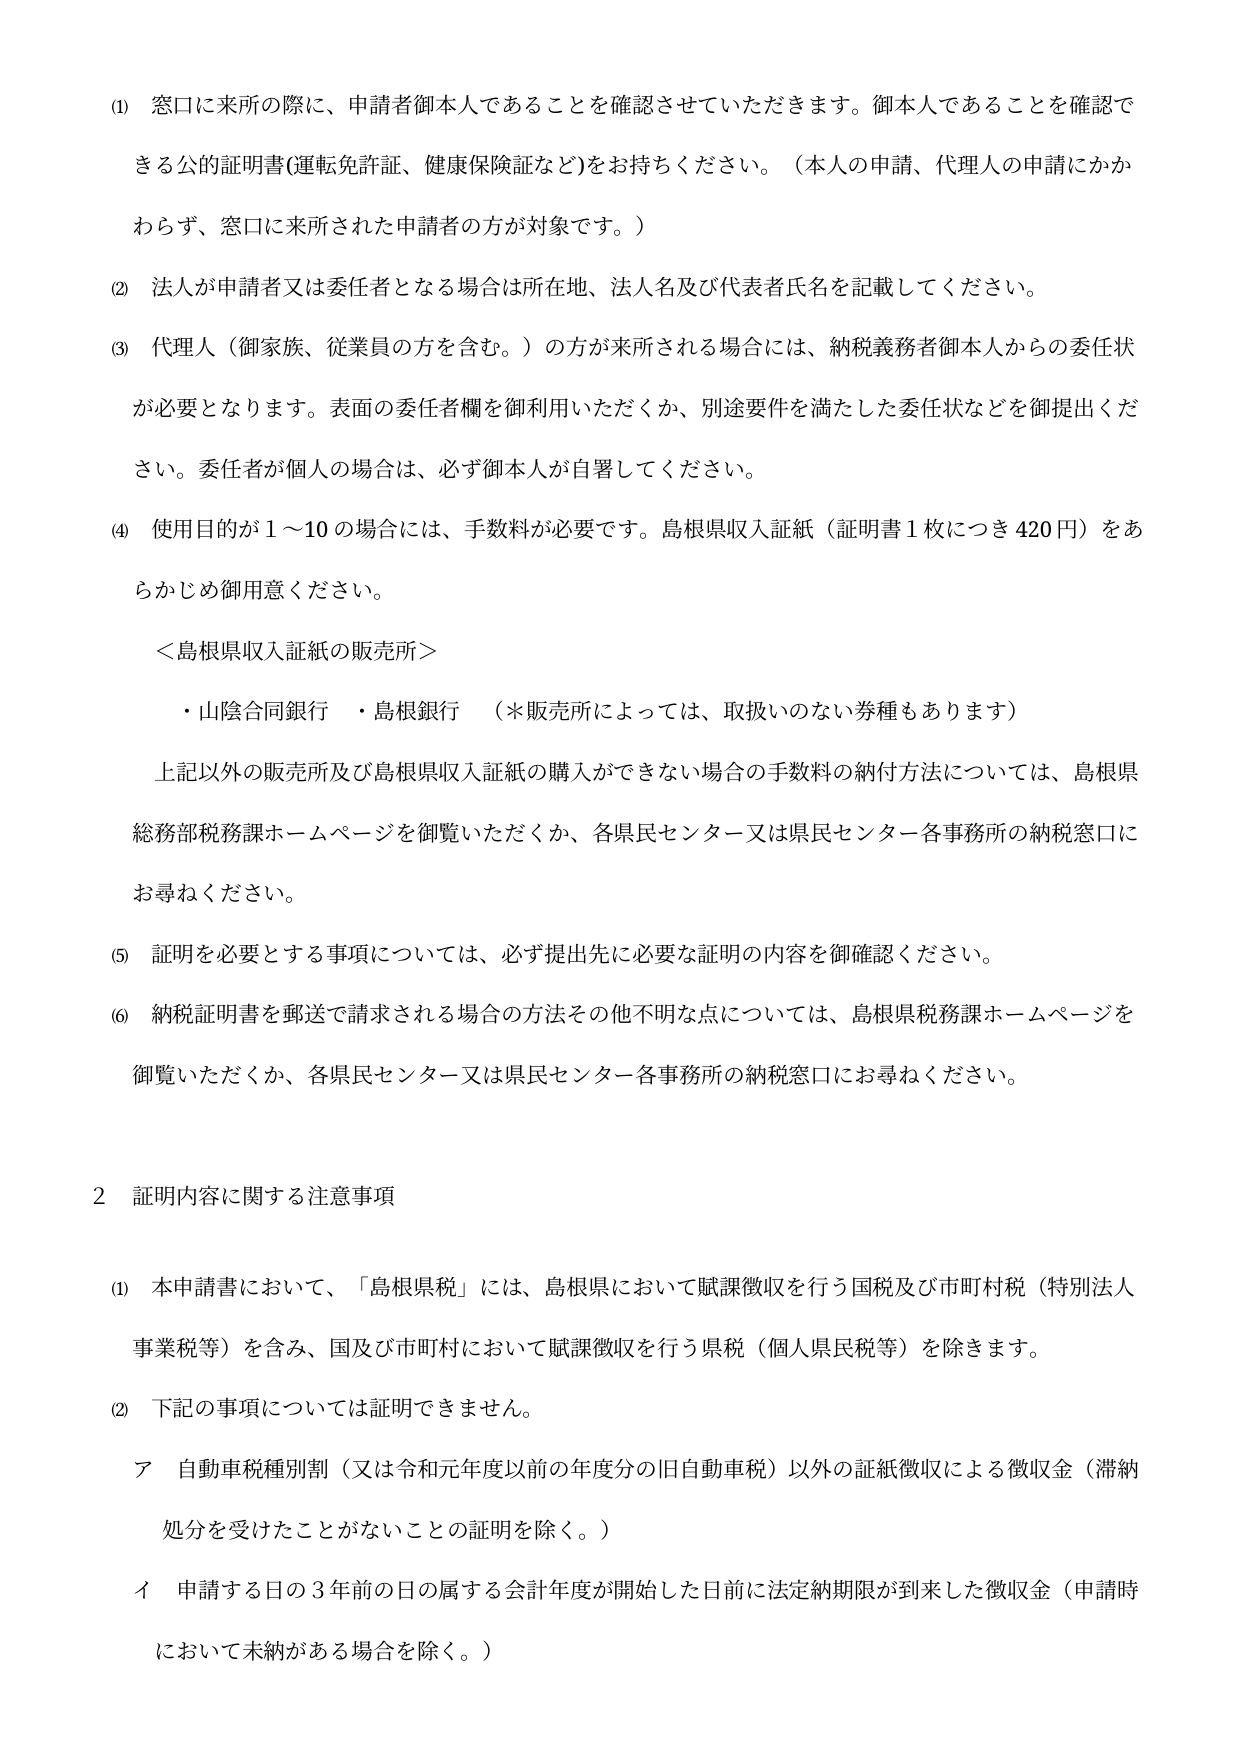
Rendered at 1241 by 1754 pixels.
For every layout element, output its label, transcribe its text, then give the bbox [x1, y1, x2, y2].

text ２ 証明内容に関する注意事項 [89, 1165, 1152, 1226]
text イ 申請する日の３年前の日の属する会計年度が開始した日前に法定納期限が到来した徴収金（申請時において未納がある場合を除く。） [89, 1559, 1152, 1680]
text ⑴ 窓口に来所の際に、申請者御本人であることを確認させていただきます。御本人であることを確認できる公的証明書(運転免許証、健康保険証など)をお持ちください。（本人の申請、代理人の申請にかかわらず、窓口に来所された申請者の方が対象です。） [111, 74, 1152, 256]
text ⑸ 証明を必要とする事項については、必ず提出先に必要な証明の内容を御確認ください。 [89, 922, 1152, 983]
text ⑹ 納税証明書を郵送で請求される場合の方法その他不明な点については、島根県税務課ホームページを御覧いただくか、各県民センター又は県民センター各事務所の納税窓口にお尋ねください。 [111, 983, 1152, 1104]
text ⑵ 法人が申請者又は委任者となる場合は所在地、法人名及び代表者氏名を記載してください。 [111, 256, 1152, 316]
text 上記以外の販売所及び島根県収入証紙の購入ができない場合の手数料の納付方法については、島根県総務部税務課ホームページを御覧いただくか、各県民センター又は県民センター各事務所の納税窓口にお尋ねください。 [132, 741, 1152, 922]
text ⑴ 本申請書において、「島根県税」には、島根県において賦課徴収を行う国税及び市町村税（特別法人事業税等）を含み、国及び市町村において賦課徴収を行う県税（個人県民税等）を除きます。 [111, 1256, 1152, 1377]
text ⑷ 使用目的が１～10の場合には、手数料が必要です。島根県収入証紙（証明書１枚につき420円）をあらかじめ御用意ください。 [111, 498, 1152, 619]
text ⑵ 下記の事項については証明できません。 [89, 1377, 1152, 1438]
text ア 自動車税種別割（又は令和元年度以前の年度分の旧自動車税）以外の証紙徴収による徴収金（滞納処分を受けたことがないことの証明を除く。） [89, 1438, 1152, 1559]
text ＜島根県収入証紙の販売所＞ [89, 619, 1152, 680]
text ⑶ 代理人（御家族、従業員の方を含む。）の方が来所される場合には、納税義務者御本人からの委任状が必要となります。表面の委任者欄を御利用いただくか、別途要件を満たした委任状などを御提出ください。委任者が個人の場合は、必ず御本人が自署してください。 [111, 316, 1152, 498]
text ・山陰合同銀行 ・島根銀行 （＊販売所によっては、取扱いのない券種もあります） [89, 680, 1152, 741]
